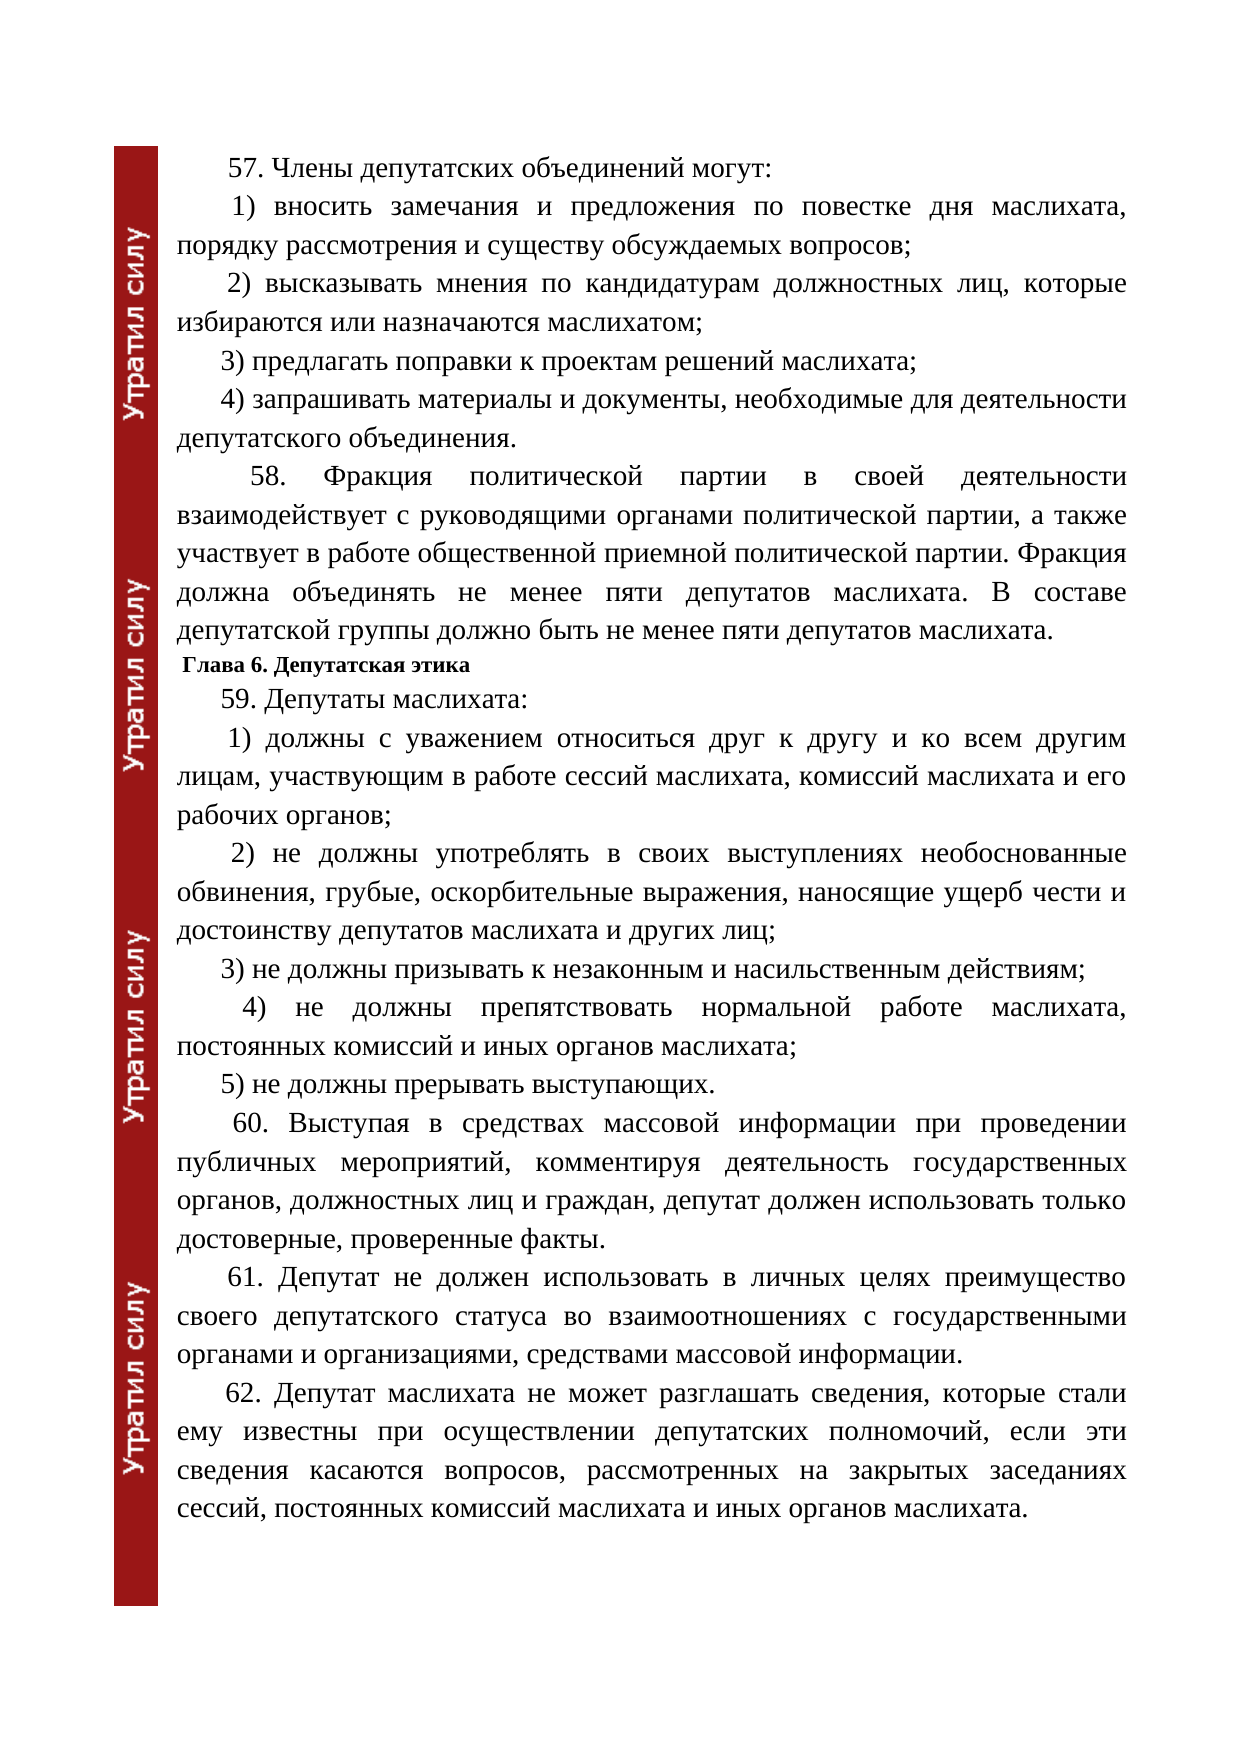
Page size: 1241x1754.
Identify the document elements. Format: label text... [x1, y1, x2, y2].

picture [114, 646, 158, 651]
text 2) высказывать мнения по кандидатурам должностных лиц, которые избираются или назначаются маслихатом; [112, 266, 1128, 338]
text 61. Депутат не должен использовать в личных целях преимущество своего депутатского статуса во взаимоотношениях с государственными органами и организациями, средствами массовой информации. [112, 1259, 1128, 1370]
text 1) вносить замечания и предложения по повестке дня маслихата, порядку рассмотрения и существу обсуждаемых вопросов; [112, 188, 1128, 261]
picture [114, 830, 158, 835]
picture [114, 453, 158, 458]
text 57. Члены депутатских объединений могут: [112, 150, 1128, 183]
picture [114, 984, 158, 989]
text 59. Депутаты маслихата: [112, 681, 1128, 715]
text 3) не должны призывать к незаконным и насильственным действиям; [112, 951, 1128, 984]
picture [114, 261, 158, 266]
picture [114, 677, 158, 681]
text 58. Фракция политической партии в своей деятельности взаимодействует с руководящими органами политической партии, а также участвует в работе общественной приемной политической партии. Фракция должна объединять не менее пяти депутатов маслихата. В составе депутатской группы должно быть не менее пяти депутатов маслихата. [112, 458, 1128, 646]
text 5) не должны прерывать выступающих. [112, 1067, 1128, 1100]
picture [114, 183, 158, 188]
picture [114, 1100, 158, 1105]
text 2) не должны употреблять в своих выступлениях необоснованные обвинения, грубые, оскорбительные выражения, наносящие ущерб чести и достоинству депутатов маслихата и других лиц; [112, 835, 1128, 946]
picture [114, 1062, 158, 1067]
picture [114, 146, 158, 150]
picture [114, 1524, 158, 1606]
picture [114, 338, 158, 343]
text 4) не должны препятствовать нормальной работе маслихата, постоянных комиссий и иных органов маслихата; [112, 989, 1128, 1062]
picture [114, 1254, 158, 1259]
text 1) должны с уважением относиться друг к другу и ко всем другим лицам, участвующим в работе сессий маслихата, комиссий маслихата и его рабочих органов; [112, 720, 1128, 830]
picture [114, 715, 158, 720]
text Глава 6. Депутатская этика [112, 651, 1128, 677]
picture [114, 376, 158, 381]
text 62. Депутат маслихата не может разглашать сведения, которые стали ему известны при осуществлении депутатских полномочий, если эти сведения касаются вопросов, рассмотренных на закрытых заседаниях сессий, постоянных комиссий маслихата и иных органов маслихата. [112, 1375, 1128, 1524]
picture [114, 946, 158, 951]
text 4) запрашивать материалы и документы, необходимые для деятельности депутатского объединения. [112, 381, 1128, 453]
text 60. Выступая в средствах массовой информации при проведении публичных мероприятий, комментируя деятельность государственных органов, должностных лиц и граждан, депутат должен использовать только достоверные, проверенные факты. [112, 1105, 1128, 1254]
text 3) предлагать поправки к проектам решений маслихата; [112, 343, 1128, 376]
picture [114, 1370, 158, 1375]
